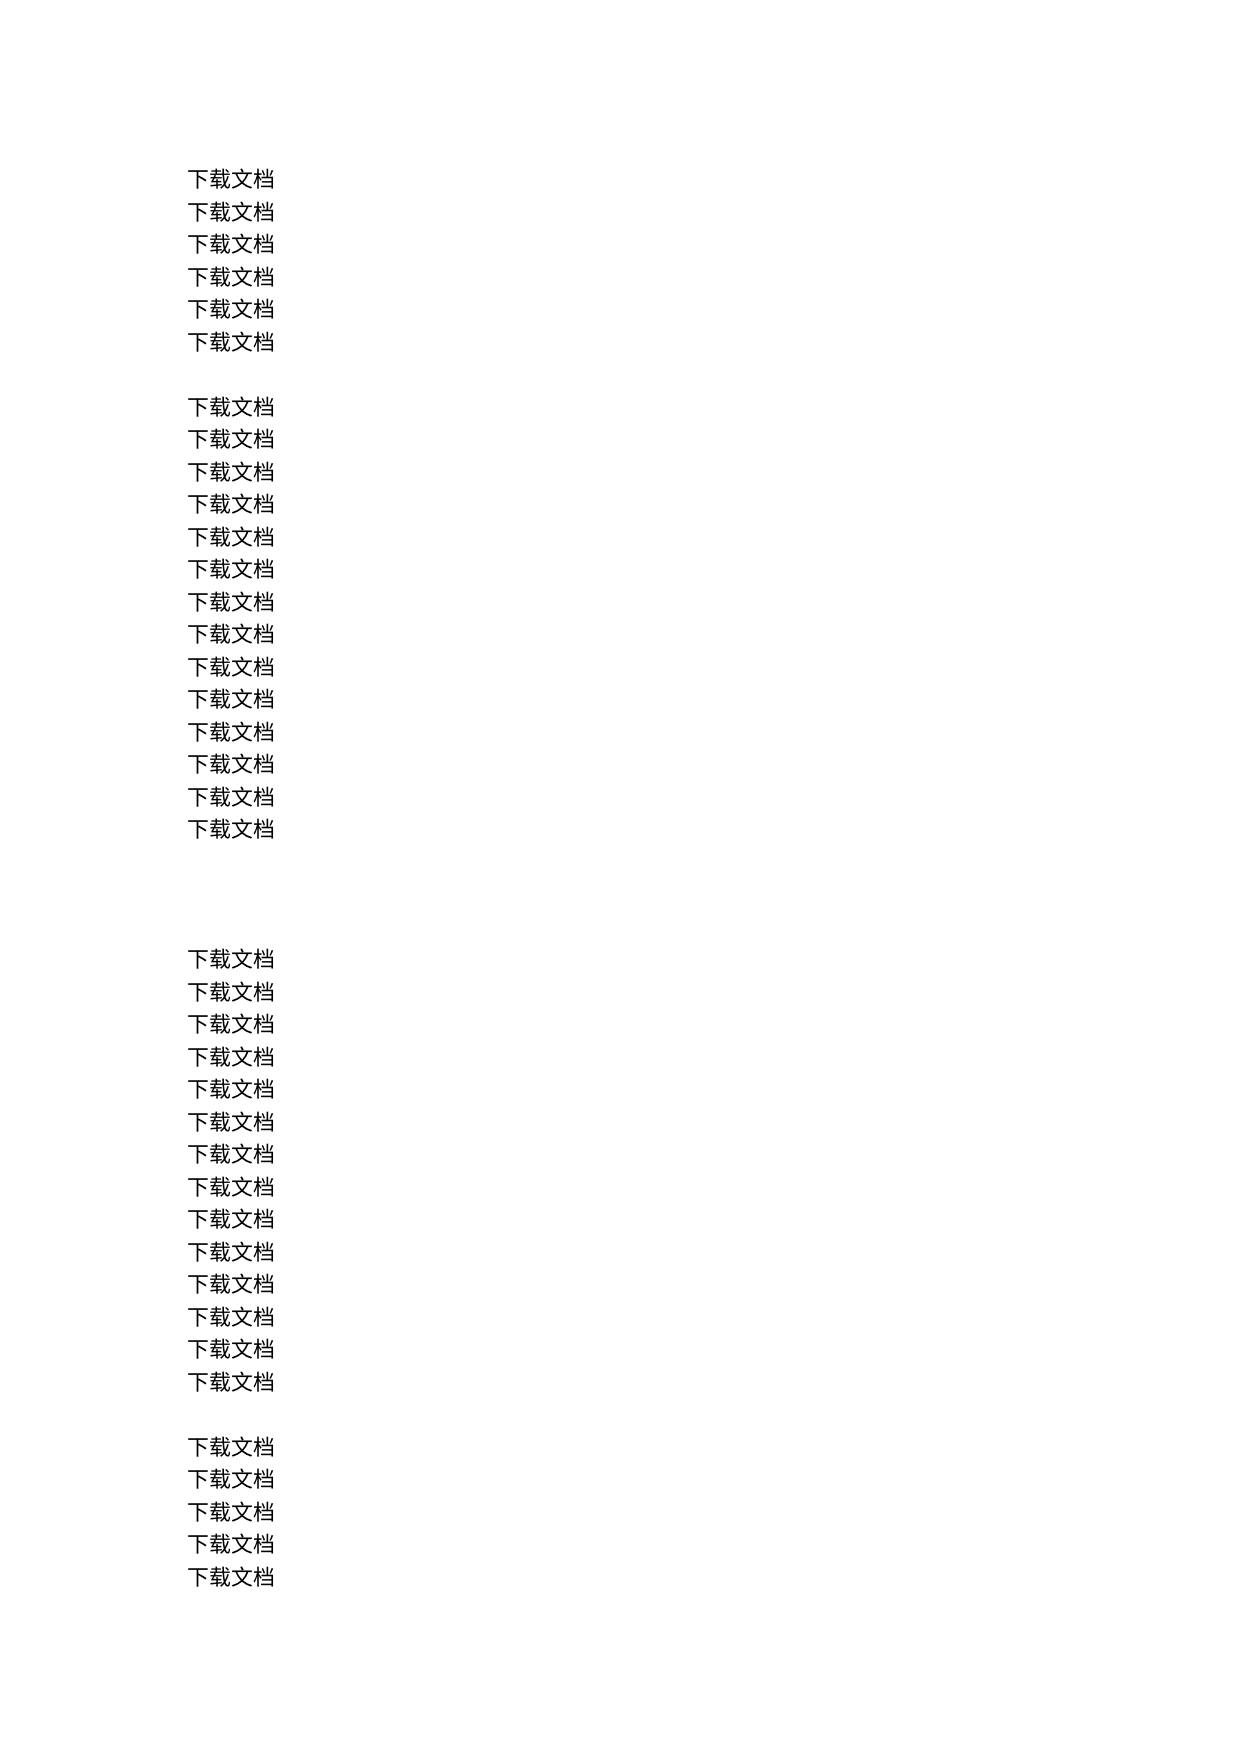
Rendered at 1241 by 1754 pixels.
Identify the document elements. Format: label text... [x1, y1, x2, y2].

text 下载文档 [187, 1462, 1053, 1494]
text 下载文档 [187, 1559, 1053, 1592]
text 下载文档 [187, 552, 1053, 584]
text 下载文档 [187, 714, 1053, 747]
text 下载文档 [187, 519, 1053, 552]
text 下载文档 [187, 487, 1053, 519]
text 下载文档 [187, 812, 1053, 844]
text 下载文档 [187, 389, 1053, 422]
text 下载文档 [187, 747, 1053, 779]
text 下载文档 [187, 682, 1053, 714]
text 下载文档 [187, 324, 1053, 357]
text 下载文档 [187, 1202, 1053, 1234]
text 下载文档 [187, 974, 1053, 1007]
text 下载文档 [187, 292, 1053, 324]
text 下载文档 [187, 1234, 1053, 1267]
text 下载文档 [187, 1137, 1053, 1169]
text 下载文档 [187, 649, 1053, 682]
text 下载文档 [187, 779, 1053, 812]
text 下载文档 [187, 1494, 1053, 1527]
text 下载文档 [187, 227, 1053, 259]
text 下载文档 [187, 1332, 1053, 1364]
text 下载文档 [187, 1104, 1053, 1137]
text 下载文档 [187, 1364, 1053, 1397]
text 下载文档 [187, 942, 1053, 974]
text 下载文档 [187, 1169, 1053, 1202]
text 下载文档 [187, 1429, 1053, 1462]
text 下载文档 [187, 1527, 1053, 1559]
text 下载文档 [187, 162, 1053, 194]
text 下载文档 [187, 1007, 1053, 1039]
text 下载文档 [187, 259, 1053, 292]
text 下载文档 [187, 454, 1053, 487]
text 下载文档 [187, 617, 1053, 649]
text 下载文档 [187, 1039, 1053, 1072]
text 下载文档 [187, 1267, 1053, 1299]
text 下载文档 [187, 422, 1053, 454]
text 下载文档 [187, 194, 1053, 227]
text 下载文档 [187, 584, 1053, 617]
text 下载文档 [187, 1072, 1053, 1104]
text 下载文档 [187, 1299, 1053, 1332]
